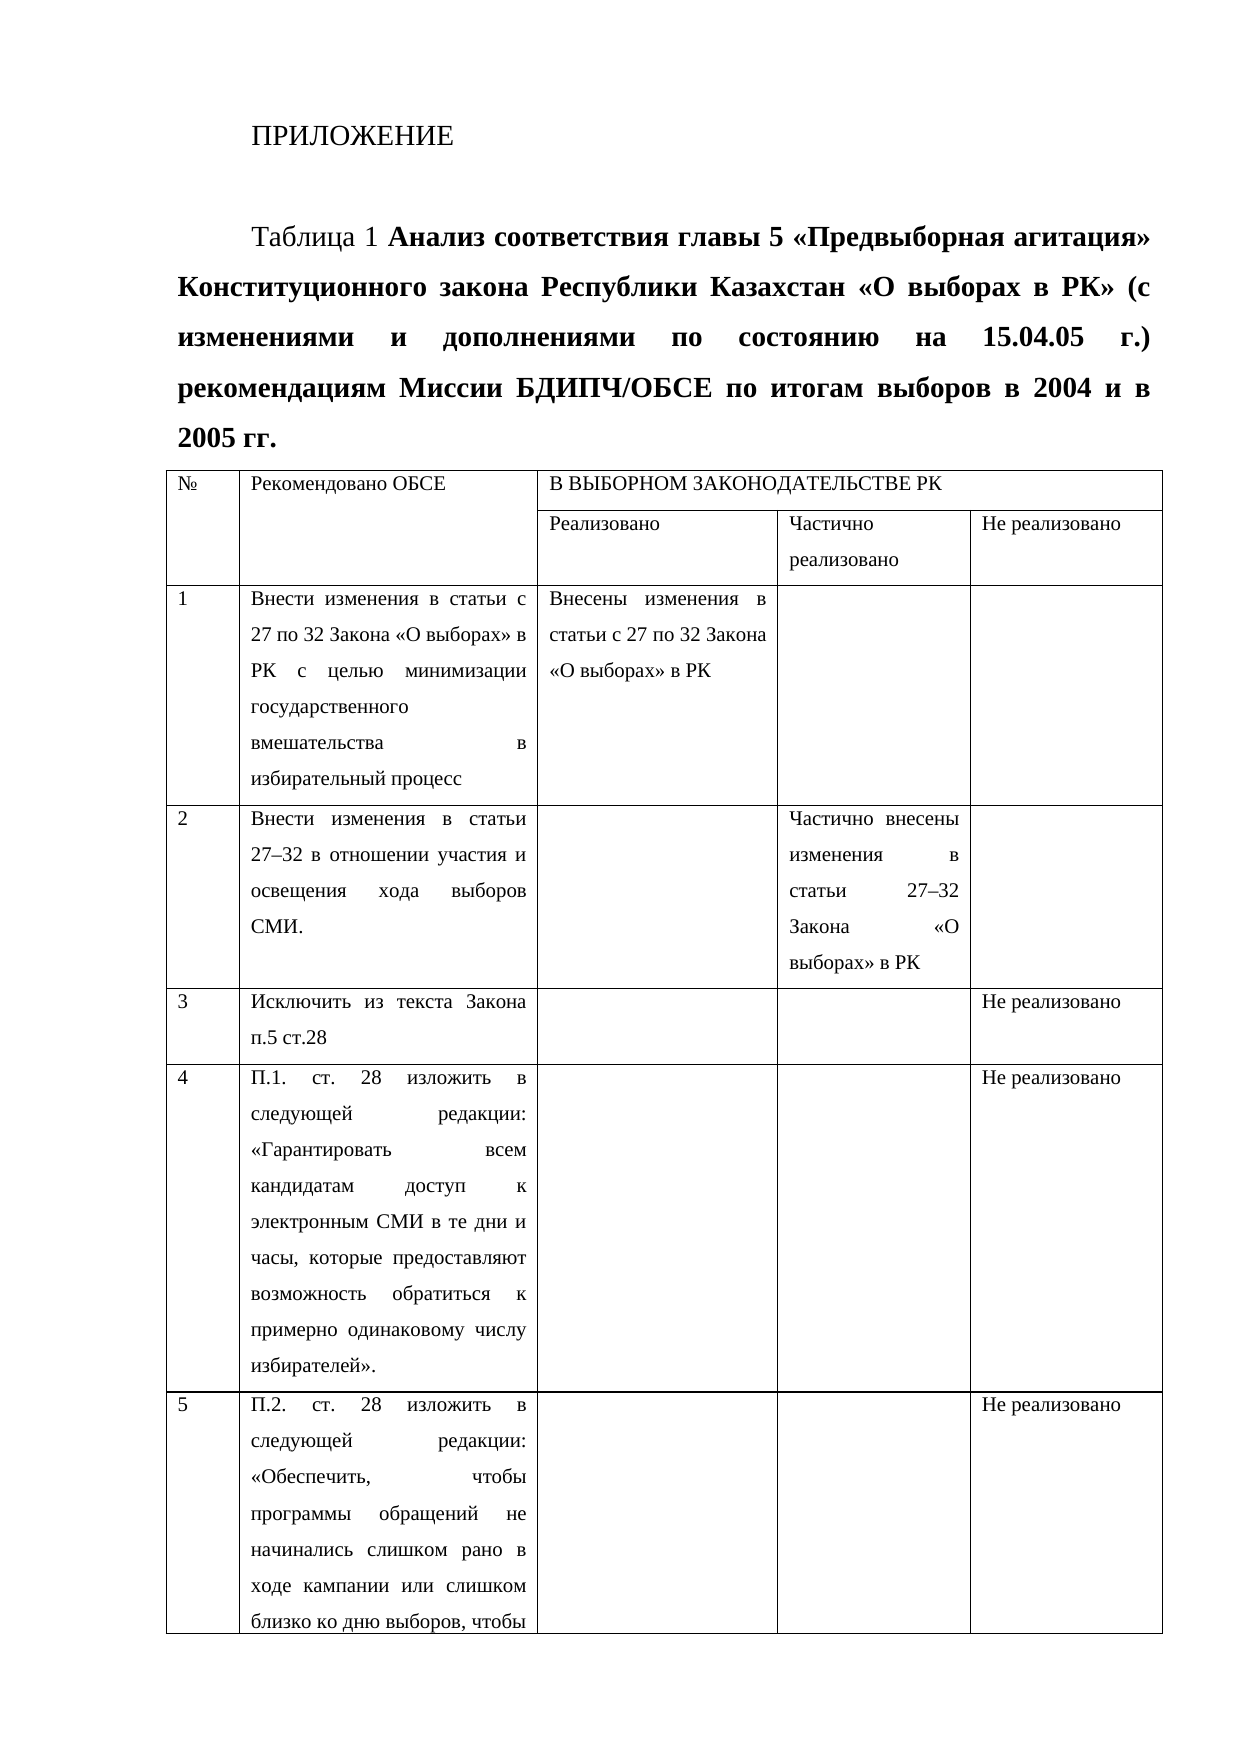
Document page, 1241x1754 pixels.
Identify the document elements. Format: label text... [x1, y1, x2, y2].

table_header Рекомендовано ОБСЕ [240, 471, 537, 585]
table_cell [971, 586, 1162, 805]
table_header В ВЫБОРНОМ ЗАКОНОДАТЕЛЬСТВЕ РК [538, 471, 1162, 510]
table_cell Не реализовано [971, 989, 1162, 1064]
table_cell 5 [167, 1393, 239, 1633]
table_cell [538, 989, 777, 1064]
table_cell Не реализовано [971, 511, 1162, 585]
table_cell [538, 1065, 777, 1391]
table_cell [538, 806, 777, 988]
table_cell Не реализовано [971, 1393, 1162, 1633]
table_cell Частично внесены изменения в статьи 27–32 Закона «О выборах» в РК [778, 806, 970, 988]
table_cell [778, 989, 970, 1064]
table_cell Частично реализовано [778, 511, 970, 585]
table_cell [538, 1393, 777, 1633]
table_cell Исключить из текста Закона п.5 ст.28 [240, 989, 537, 1064]
table_cell 1 [167, 586, 239, 805]
table_cell [778, 586, 970, 805]
table_cell 4 [167, 1065, 239, 1391]
table_cell [778, 1065, 970, 1391]
text Таблица 1 Анализ соответствия главы 5 «Предвыборная агитация» Конституционного закона Республики Казахстан «О выборах в РК» (с изменениями и дополнениями по состоянию на 15.04.05 г.) рекомендациям Миссии БДИПЧ/ОБСЕ по итогам выборов в 2004 и в 2005 гг. [177, 219, 1152, 453]
table_cell Внести изменения в статьи 27–32 в отношении участия и освещения хода выборов СМИ. [240, 806, 537, 988]
table_cell Внесены изменения в статьи с 27 по 32 Закона «О выборах» в РК [538, 586, 777, 805]
table_cell [971, 806, 1162, 988]
table_cell Внести изменения в статьи с 27 по 32 Закона «О выборах» в РК с целью минимизации государственного вмешательства в избирательный процесс [240, 586, 537, 805]
text ПРИЛОЖЕНИЕ [177, 118, 1152, 152]
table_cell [240, 1393, 537, 1633]
table_cell П.1. ст. 28 изложить в следующей редакции: «Гарантировать всем кандидатам доступ к электронным СМИ в те дни и часы, которые предоставляют возможность обратиться к примерно одинаковому числу избирателей». [240, 1065, 537, 1391]
table_cell [778, 1393, 970, 1633]
table_cell Не реализовано [971, 1065, 1162, 1391]
table_cell Реализовано [538, 511, 777, 585]
table_cell 2 [167, 806, 239, 988]
table_cell 3 [167, 989, 239, 1064]
table_header № [167, 471, 239, 585]
